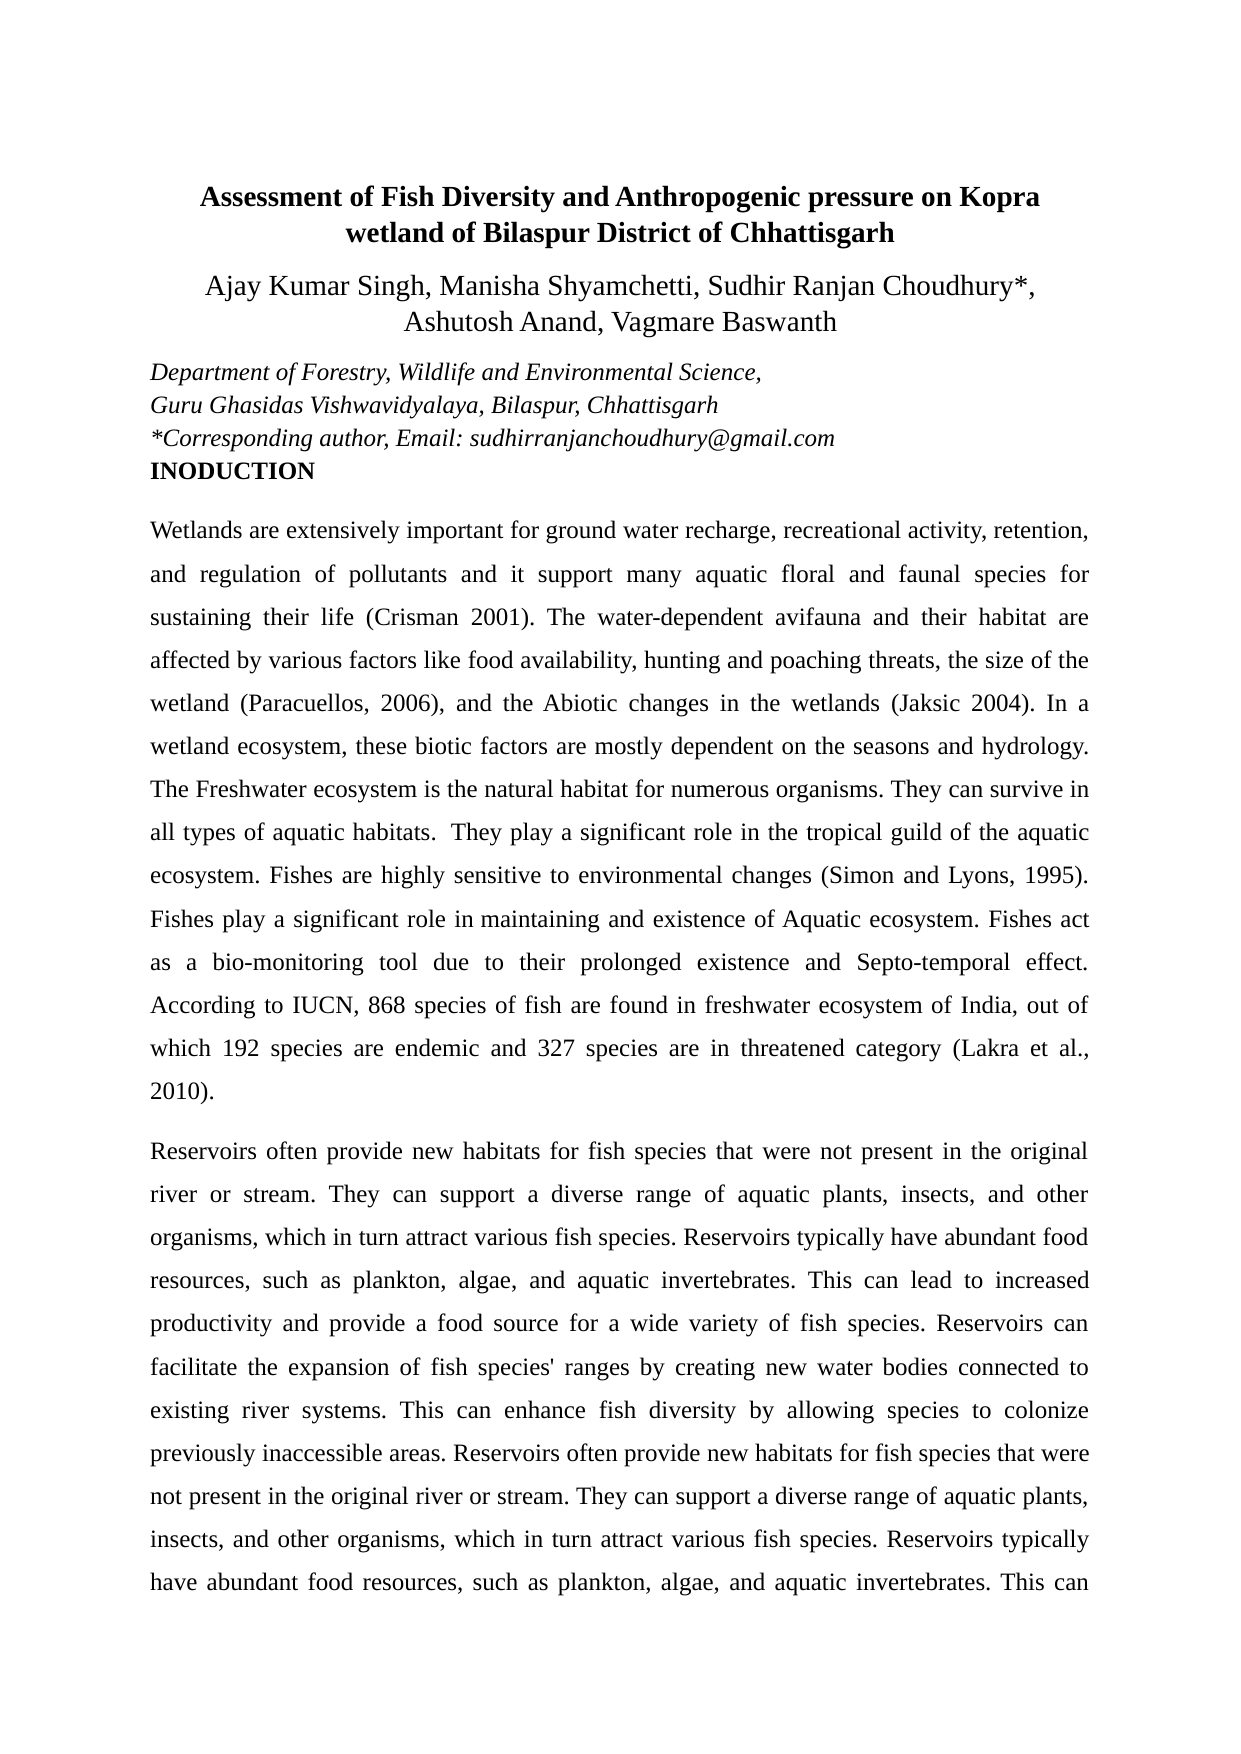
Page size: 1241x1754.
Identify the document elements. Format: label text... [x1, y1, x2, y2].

text Assessment of Fish Diversity and Anthropogenic pressure on Kopra wetland of Bilaspur District of Chhattisgarh [150, 179, 1090, 248]
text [150, 1136, 1090, 1596]
text *Corresponding author, Email: sudhirranjanchoudhury@gmail.com [150, 423, 1090, 451]
text Guru Ghasidas Vishwavidyalaya, Bilaspur, Chhattisgarh [150, 390, 1090, 418]
text INODUCTION [150, 456, 1090, 484]
text Ajay Kumar Singh, Manisha Shyamchetti, Sudhir Ranjan Choudhury*, Ashutosh Anand, Vagmare Baswanth [150, 268, 1090, 337]
text Department of Forestry, Wildlife and Environmental Science, [150, 357, 1090, 385]
text Wetlands are extensively important for ground water recharge, recreational activity, retention, and regulation of pollutants and it support many aquatic floral and faunal species for sustaining their life (Crisman 2001). The water-dependent avifauna and their habitat are affected by various factors like food availability, hunting and poaching threats, the size of the wetland (Paracuellos, 2006), and the Abiotic changes in the wetlands (Jaksic 2004). In a wetland ecosystem, these biotic factors are mostly dependent on the seasons and hydrology. The Freshwater ecosystem is the natural habitat for numerous organisms. They can survive in all types of aquatic habitats. They play a significant role in the tropical guild of the aquatic ecosystem. Fishes are highly sensitive to environmental changes (Simon and Lyons, 1995). Fishes play a significant role in maintaining and existence of Aquatic ecosystem. Fishes act as a bio-monitoring tool due to their prolonged existence and Septo-temporal effect. According to IUCN, 868 species of fish are found in freshwater ecosystem of India, out of which 192 species are endemic and 327 species are in threatened category (Lakra et al., 2010). [150, 516, 1090, 1105]
